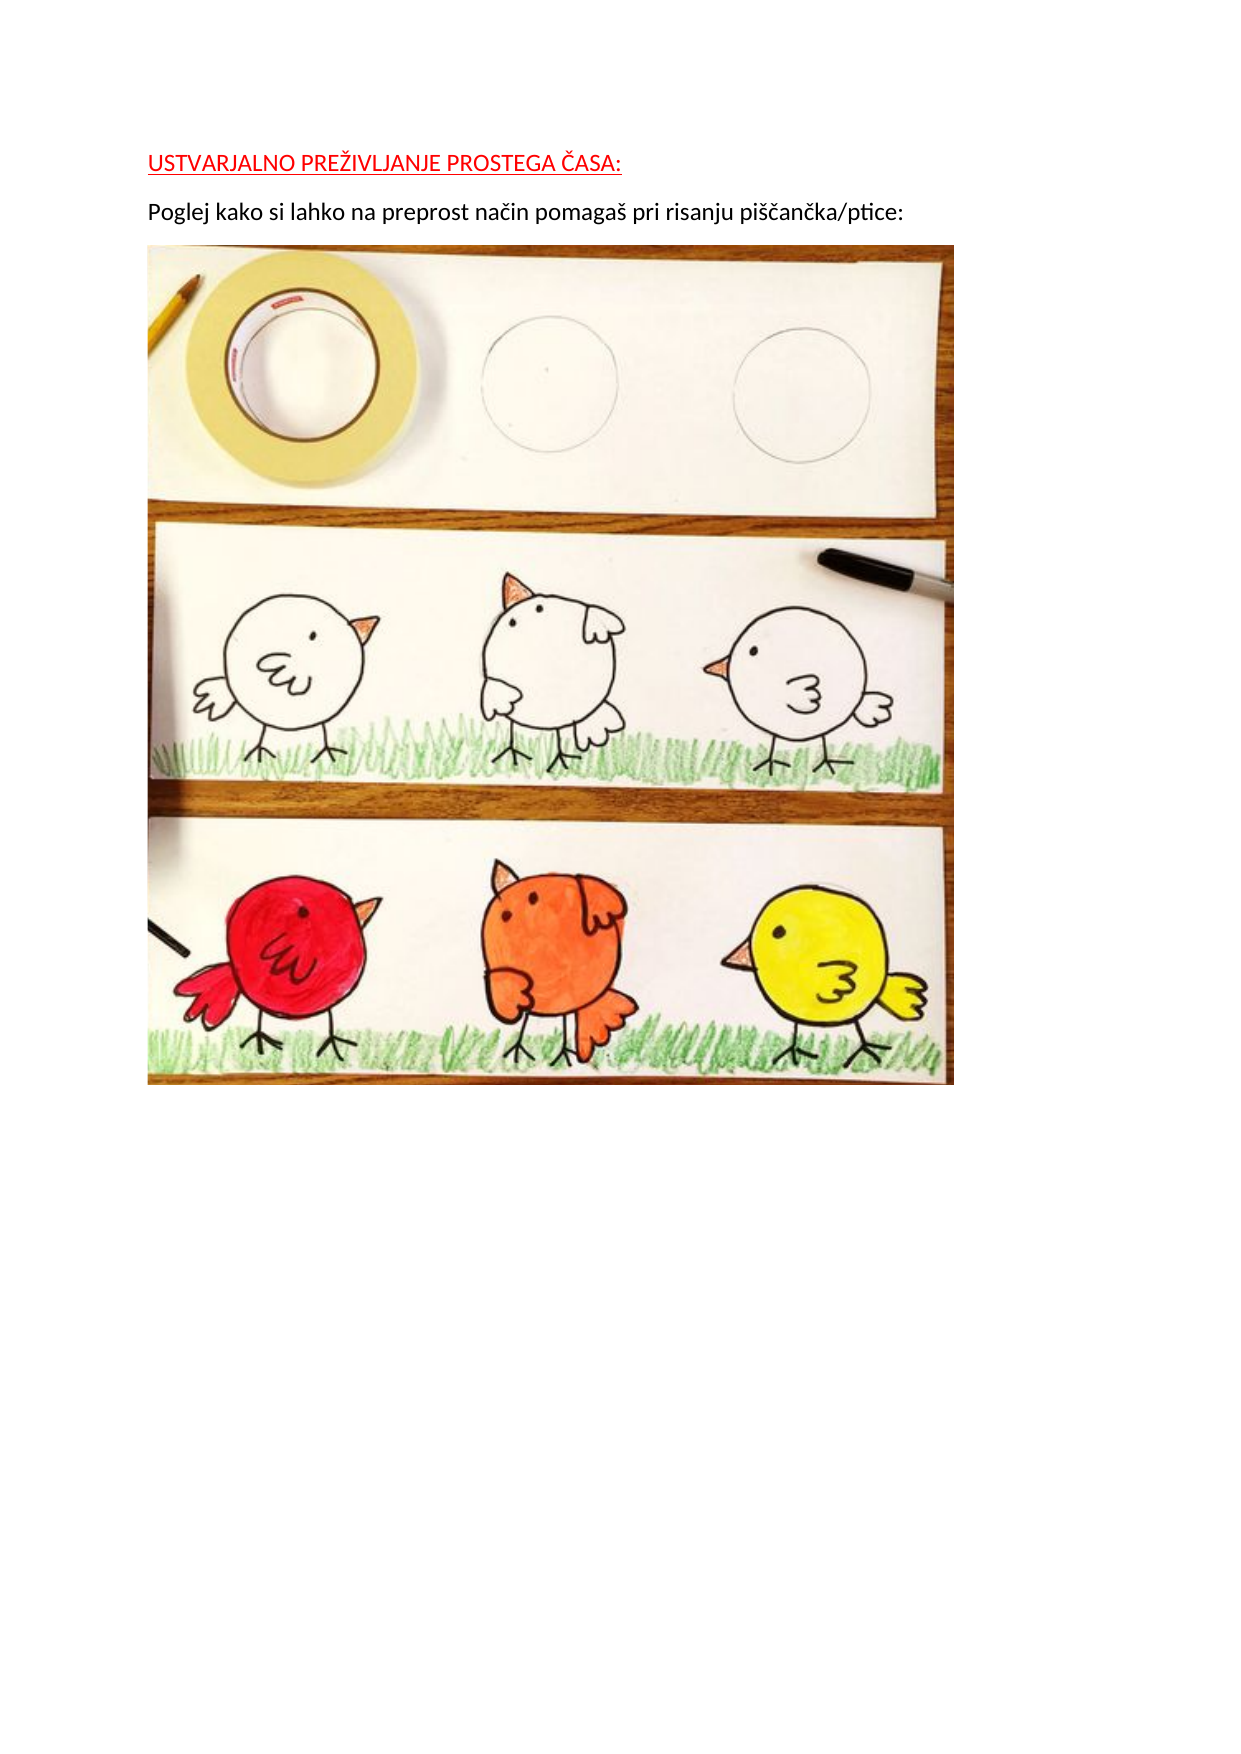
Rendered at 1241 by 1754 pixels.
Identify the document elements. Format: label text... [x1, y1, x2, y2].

text USTVARJALNO PREŽIVLJANJE PROSTEGA ČASA: [148, 148, 1093, 178]
text Poglej kako si lahko na preprost način pomagaš pri risanju piščančka/ptice: [148, 197, 1093, 227]
picture [147, 245, 954, 1085]
